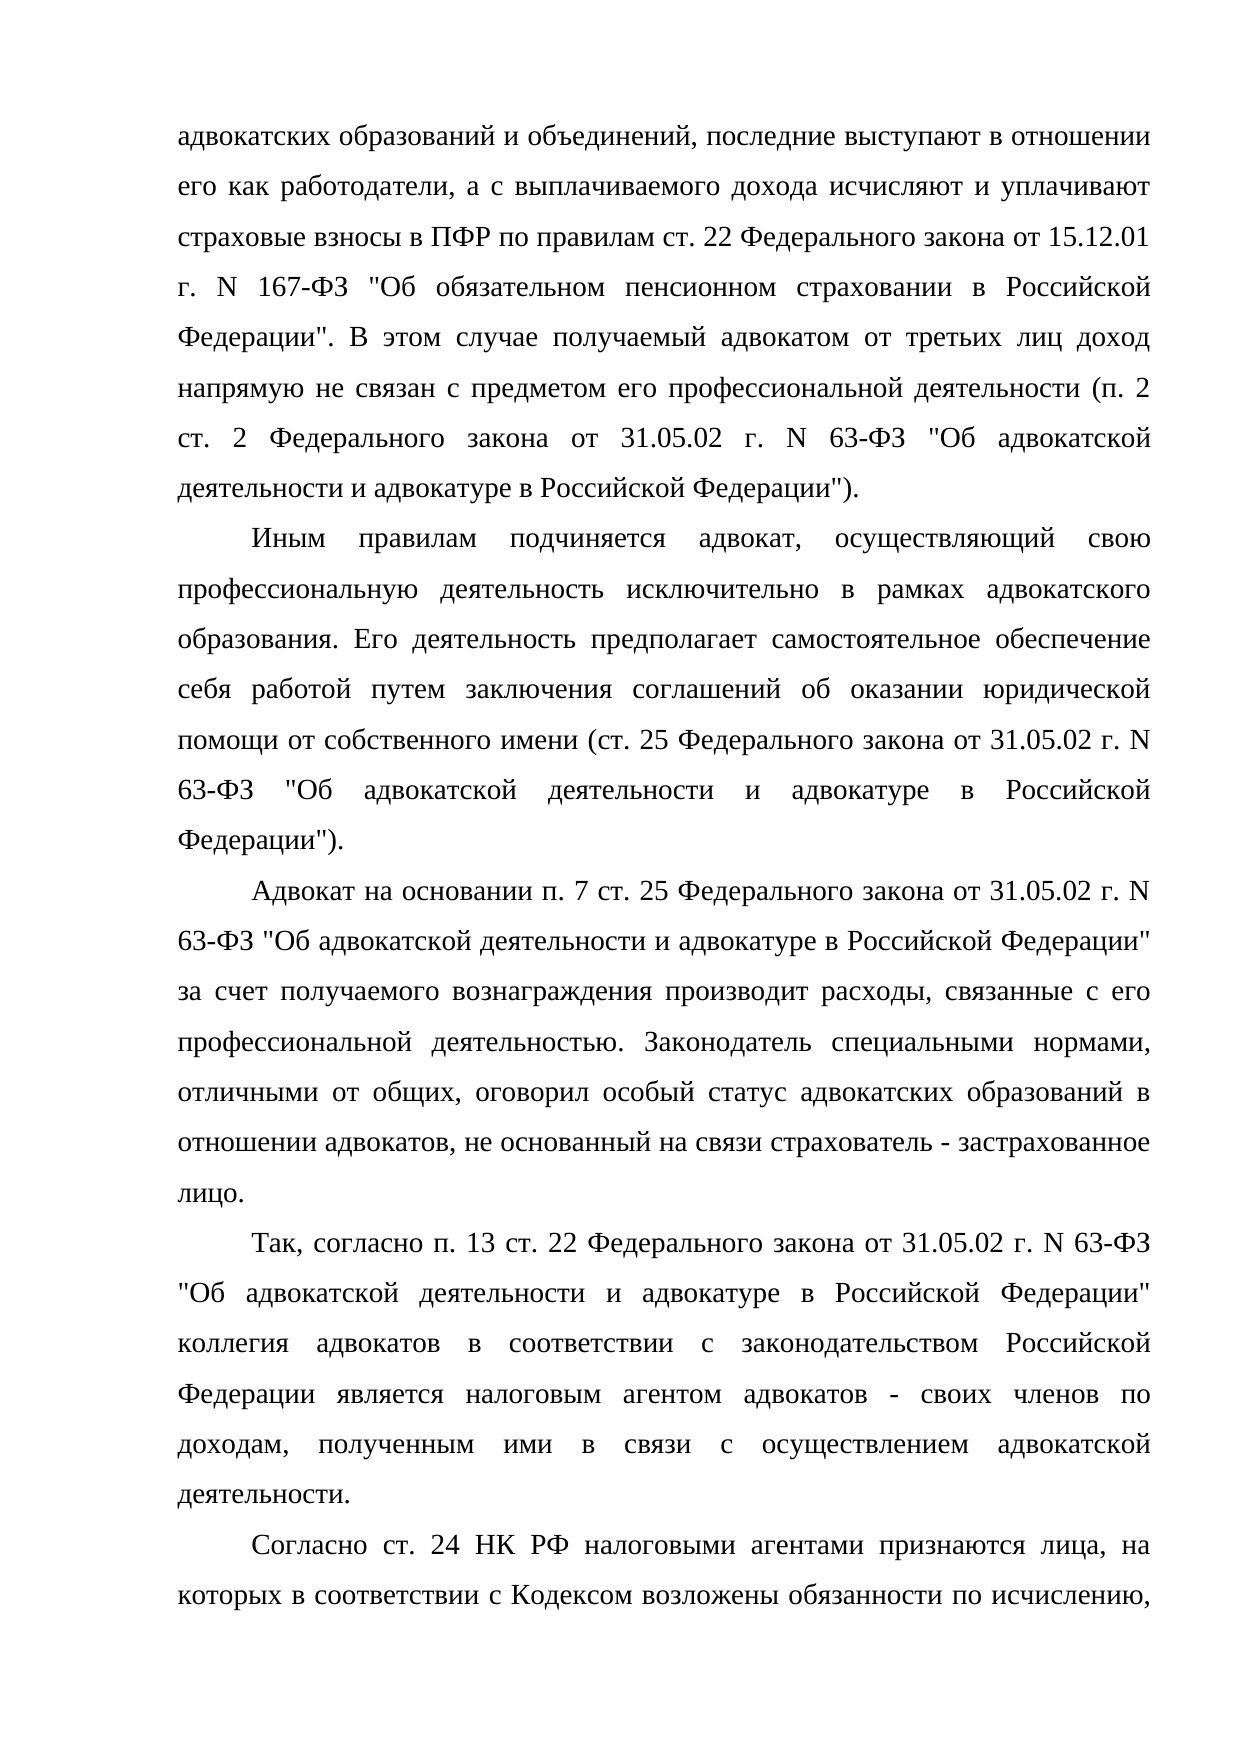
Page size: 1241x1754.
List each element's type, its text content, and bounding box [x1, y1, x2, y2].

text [177, 1527, 1152, 1611]
text Адвокат на основании п. 7 ст. 25 Федерального закона от 31.05.02 г. N 63-ФЗ "Об адвокатской деятельности и адвокатуре в Российской Федерации" за счет получаемого вознаграждения производит расходы, связанные с его профессиональной деятельностью. Законодатель специальными нормами, отличными от общих, оговорил особый статус адвокатских образований в отношении адвокатов, не основанный на связи страхователь - застрахованное лицо. [177, 873, 1152, 1208]
text Так, согласно п. 13 ст. 22 Федерального закона от 31.05.02 г. N 63-ФЗ "Об адвокатской деятельности и адвокатуре в Российской Федерации" коллегия адвокатов в соответствии с законодательством Российской Федерации является налоговым агентом адвокатов - своих членов по доходам, полученным ими в связи с осуществлением адвокатской деятельности. [177, 1225, 1152, 1510]
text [177, 118, 1152, 504]
text Иным правилам подчиняется адвокат, осуществляющий свою профессиональную деятельность исключительно в рамках адвокатского образования. Его деятельность предполагает самостоятельное обеспечение себя работой путем заключения соглашений об оказании юридической помощи от собственного имени (ст. 25 Федерального закона от 31.05.02 г. N 63-ФЗ "Об адвокатской деятельности и адвокатуре в Российской Федерации"). [177, 521, 1152, 856]
